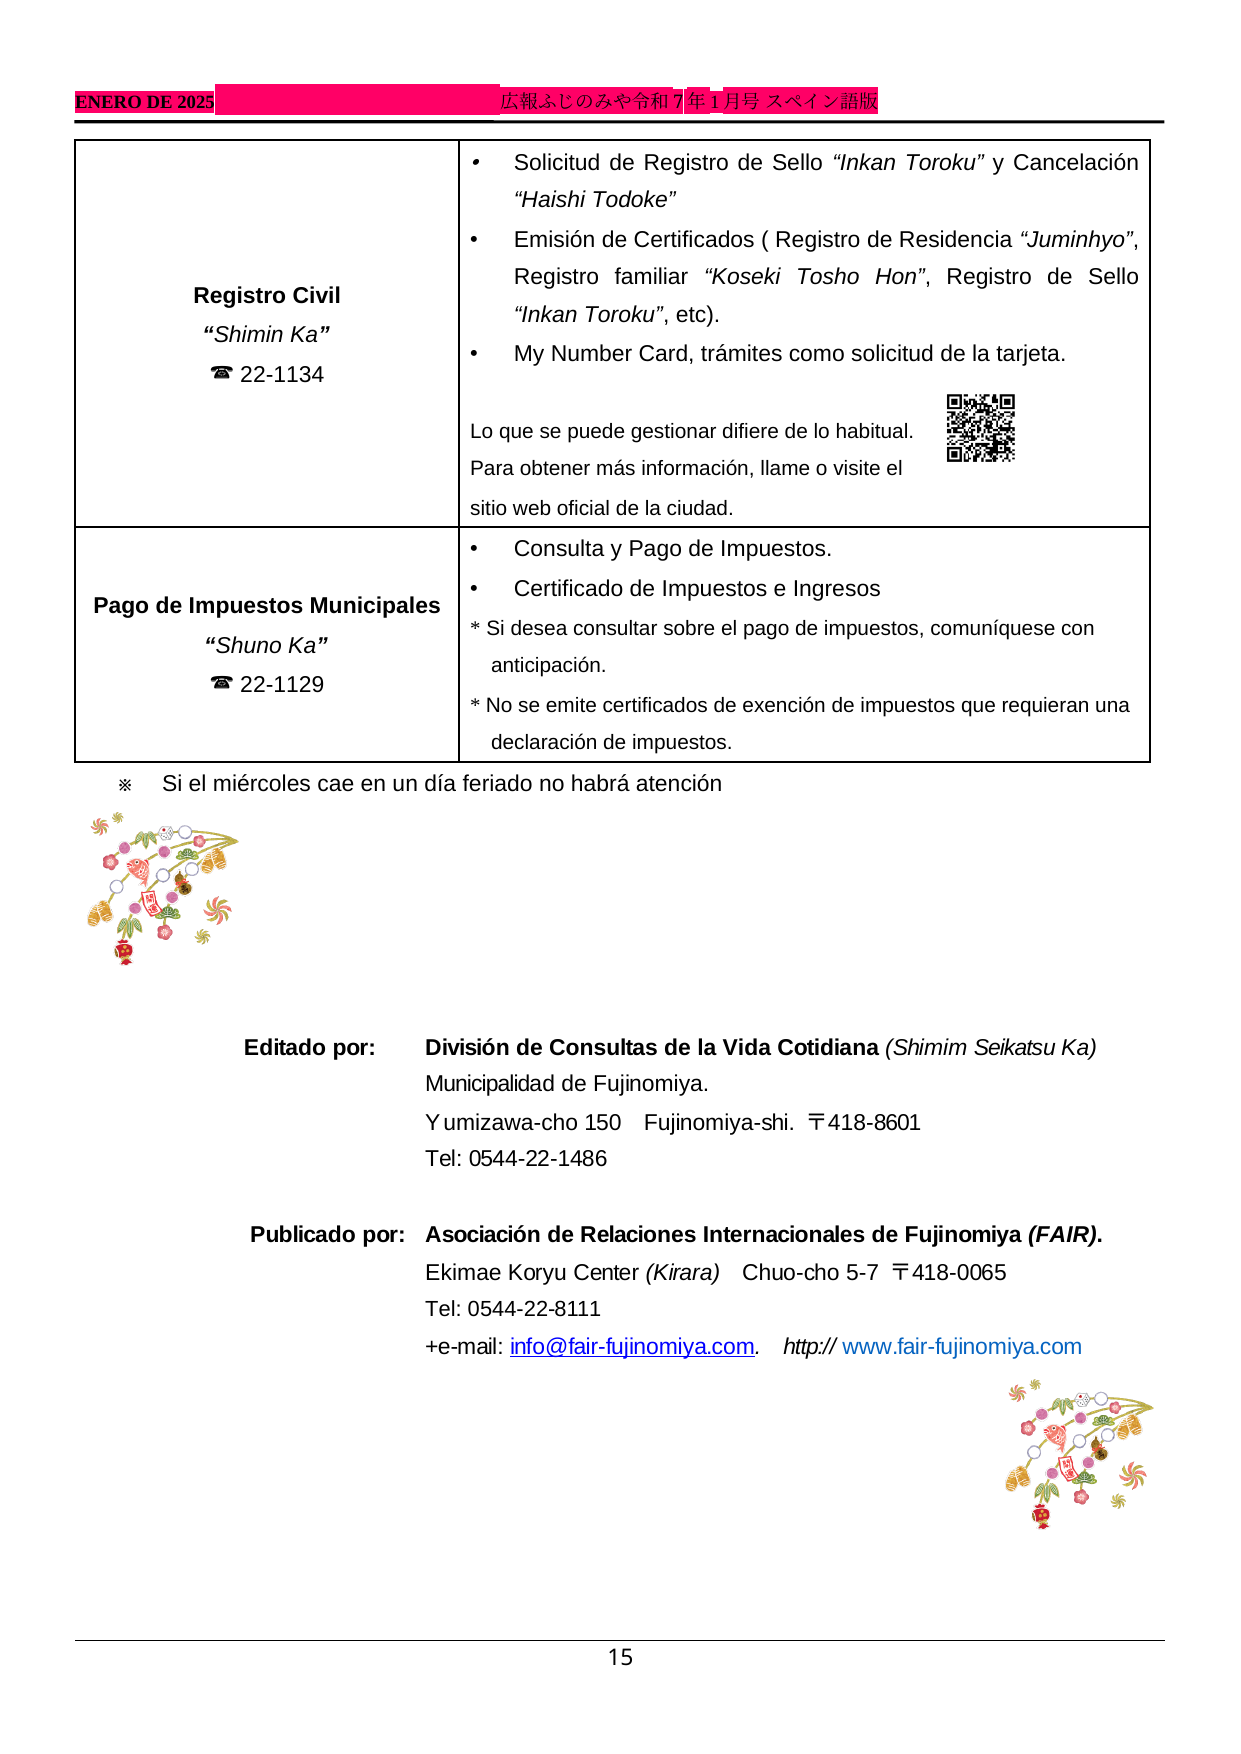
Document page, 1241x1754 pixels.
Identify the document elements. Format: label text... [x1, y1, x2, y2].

text Municipalidad de Fujinomiya. [337, 1065, 1167, 1102]
table_cell Solicitud de Registro de Sello “Inkan Toroku” y Cancelación “Haishi Todoke” Emisión de Certificados ( Registro de Residencia “Juminhyo”, Registro familiar “Koseki Tosho Hon”, Registro de Sello “Inkan Toroku”, etc). My Number Card, trámites como solicitud de la tarjeta. Lo que se puede gestionar difiere de lo habitual. Para obtener más información, llame o visite el sitio web oficial de la ciudad. [460, 141, 1149, 526]
text Publicado por: Asociación de Relaciones Internacionales de Fujinomiya (FAIR). [162, 1215, 1167, 1252]
text +e-mail: info@fair-fujinomiya.com. http:// www.fair-fujinomiya.com [337, 1327, 1167, 1365]
text Ekimae Koryu Center (Kirara) Chuo-cho 5-7 〒418-0065 [337, 1252, 1167, 1290]
table_cell Consulta y Pago de Impuestos. Certificado de Impuestos e Ingresos * Si desea consultar sobre el pago de impuestos, comuníquese con anticipación. * No se emite certificados de exención de impuestos que requieran una declaración de impuestos. [460, 528, 1149, 761]
text Y umizawa-cho 150 Fujinomiya-shi. 〒418-8601 [337, 1102, 1167, 1140]
list Si el miércoles cae en un día feriado no habrá atención [118, 765, 1165, 802]
text Tel: 0544-22-1486 [337, 1140, 1167, 1177]
table_cell Pago de Impuestos Municipales “Shuno Ka” 22-1129 [76, 528, 458, 761]
table_cell Registro Civil “Shimin Ka” 22-1134 [76, 141, 458, 526]
text Tel: 0544-22-8111 [337, 1290, 1167, 1327]
text Editado por: División de Consultas de la Vida Cotidiana (Shimim Seikatsu Ka) [75, 1027, 1167, 1065]
